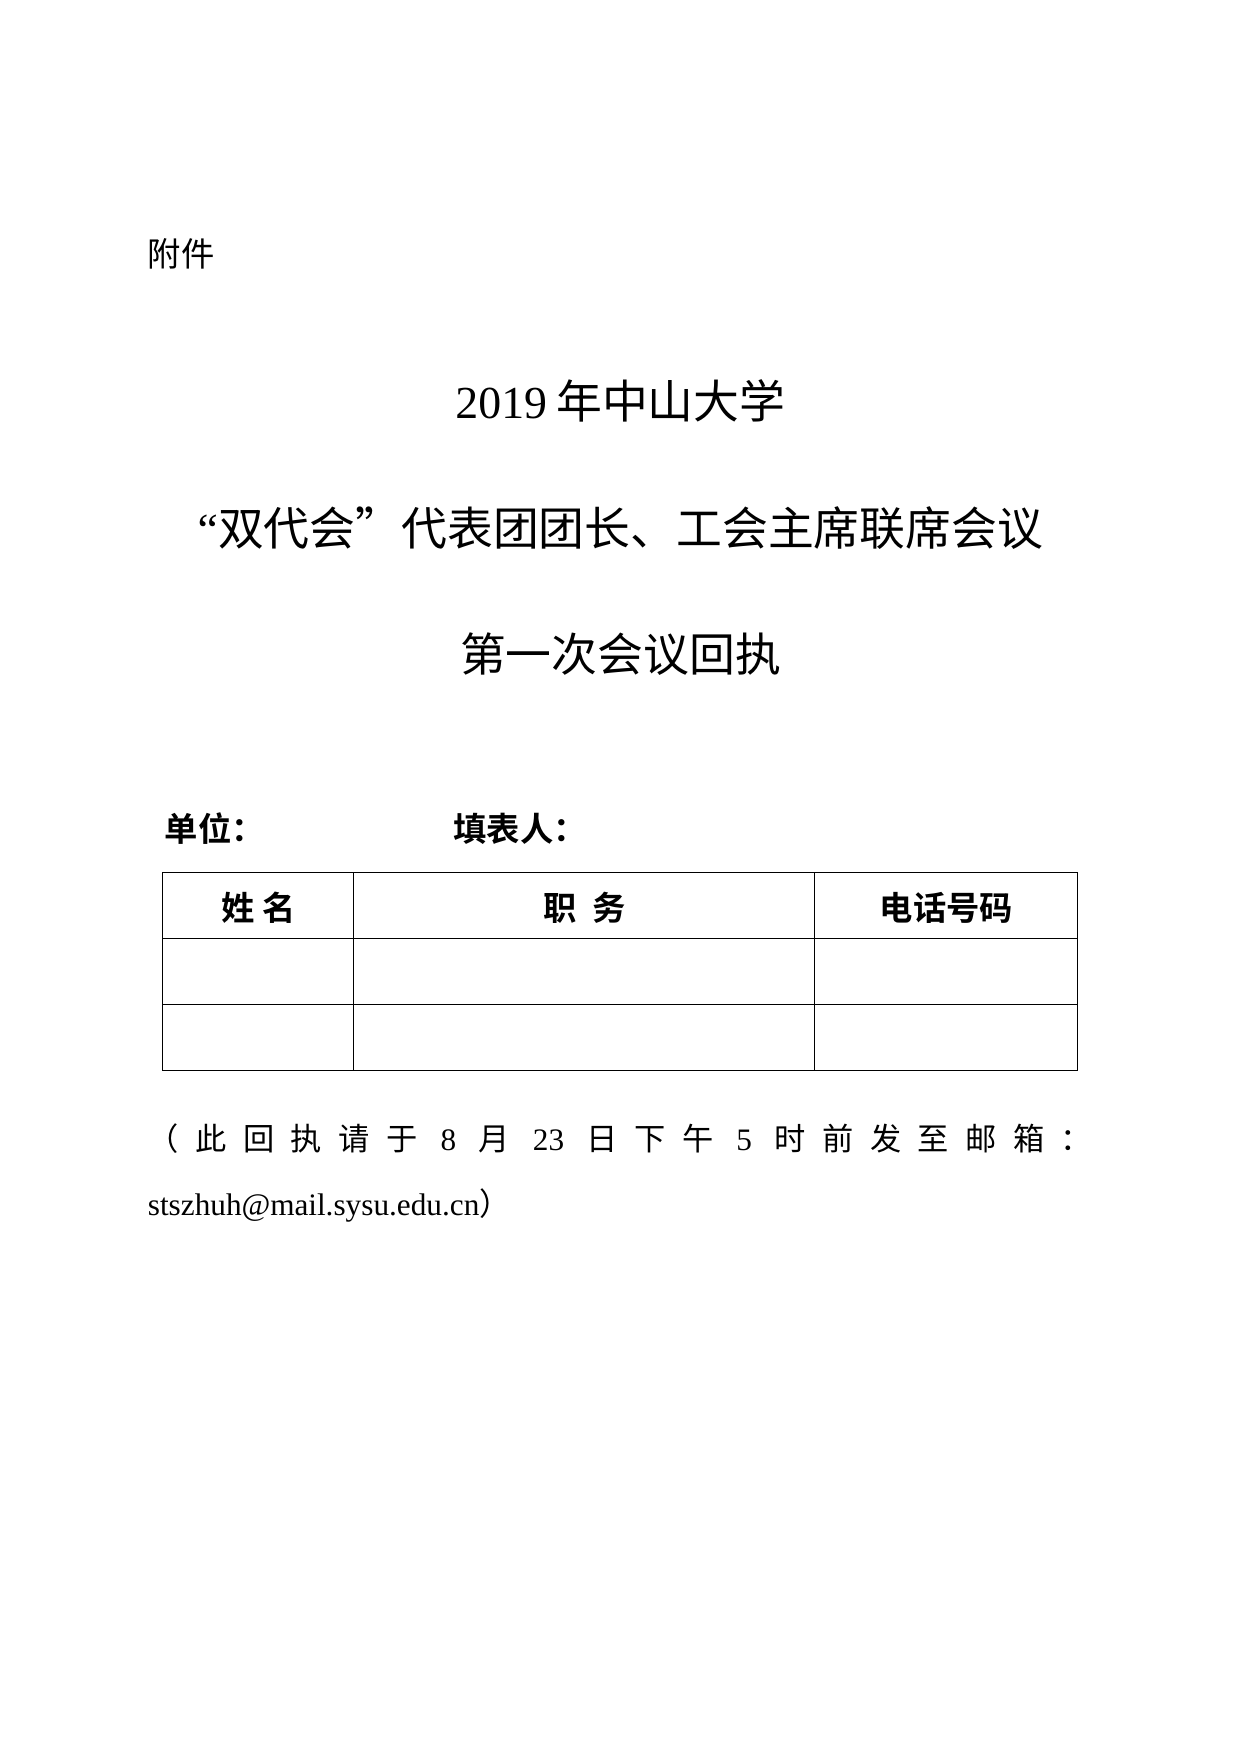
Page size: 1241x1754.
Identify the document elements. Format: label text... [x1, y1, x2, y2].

text （此回执请于8月23日下午5时前发至邮箱：stszhuh@mail.sysu.edu.cn） [148, 1104, 1092, 1234]
table_cell [163, 1005, 353, 1070]
table_header 姓 名 [163, 873, 353, 938]
table_cell [354, 939, 814, 1004]
text 单位： 填表人： [148, 794, 1092, 859]
text 2019年中山大学 [148, 349, 1092, 447]
table_cell [163, 939, 353, 1004]
table_cell [815, 1005, 1077, 1070]
table_header 电话号码 [815, 873, 1077, 938]
table_header 职 务 [354, 873, 814, 938]
text “双代会”代表团团长、工会主席联席会议 [148, 476, 1092, 574]
table_cell [354, 1005, 814, 1070]
table_cell [815, 939, 1077, 1004]
text 附件 [148, 219, 1092, 284]
text 第一次会议回执 [148, 603, 1092, 700]
